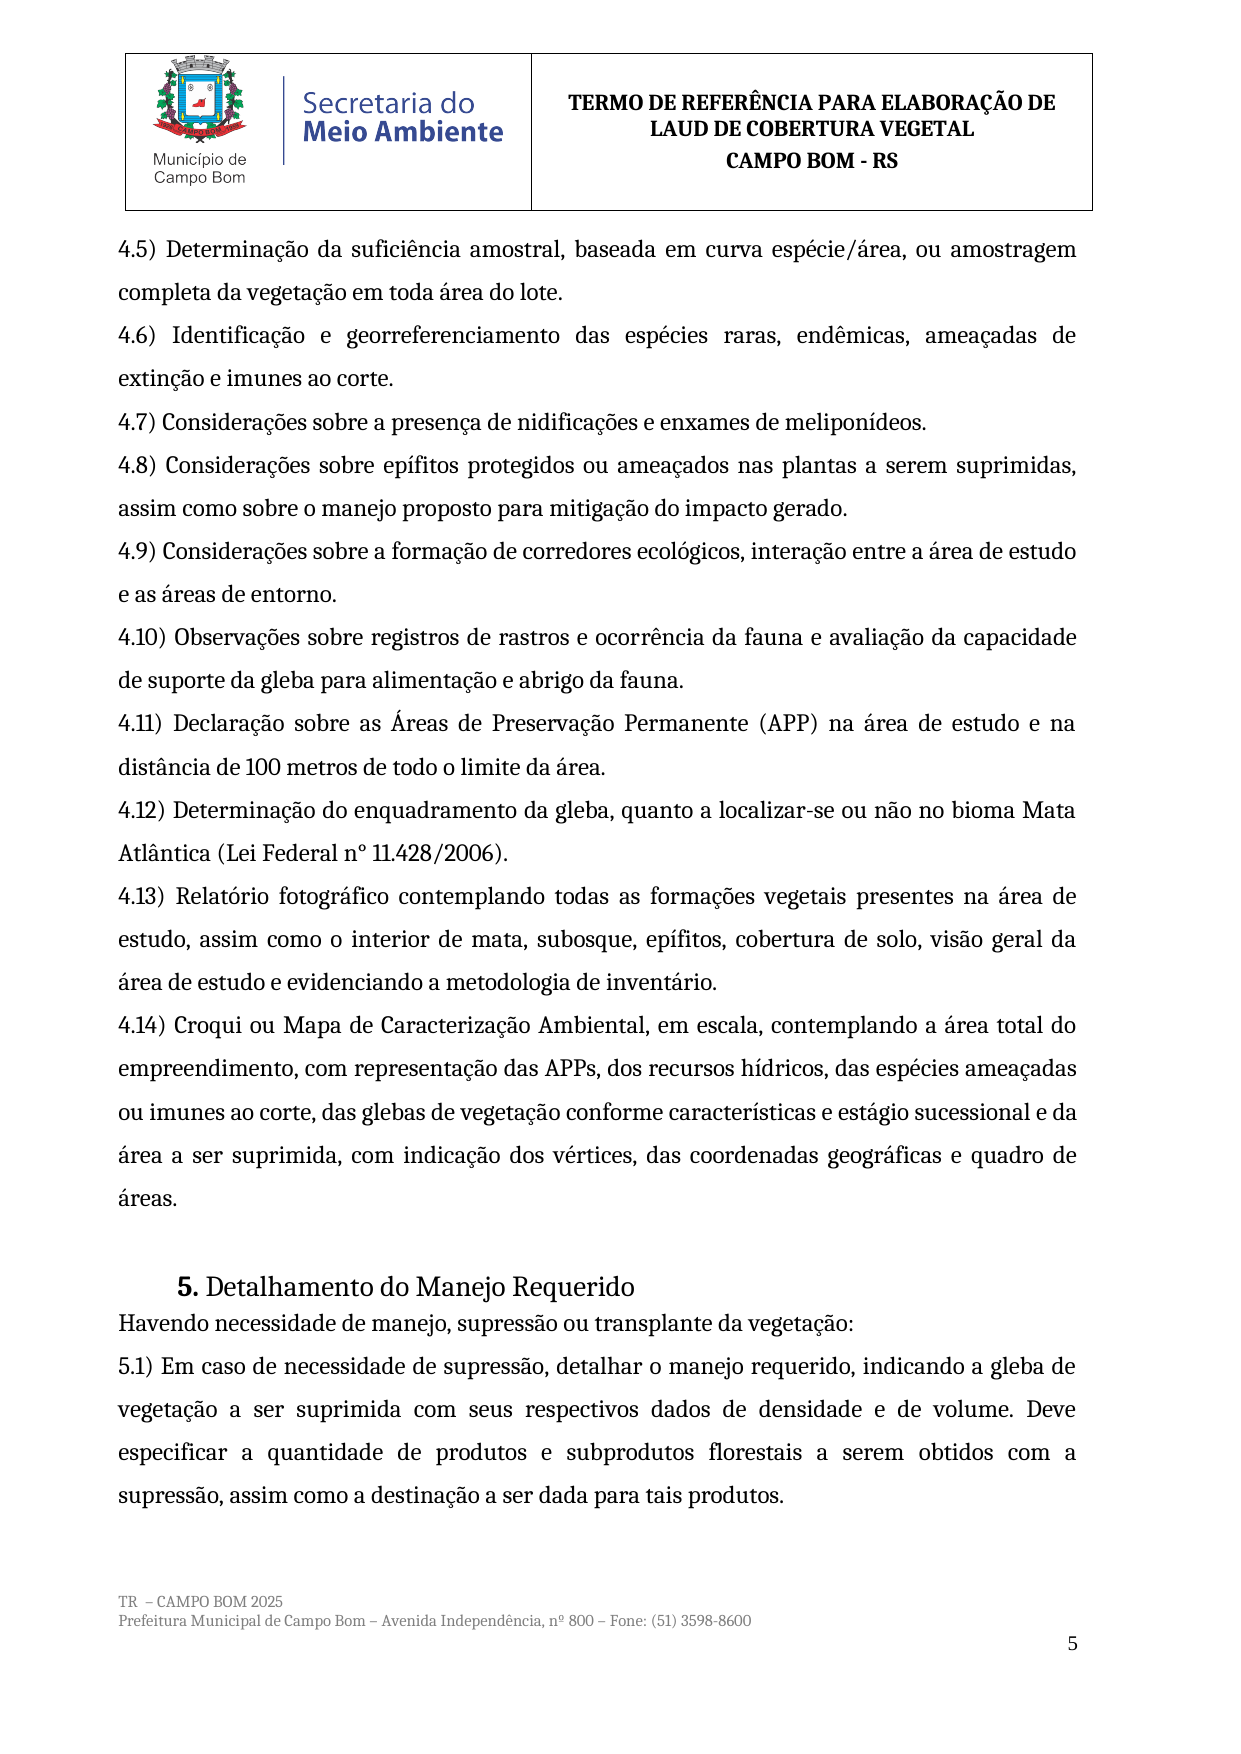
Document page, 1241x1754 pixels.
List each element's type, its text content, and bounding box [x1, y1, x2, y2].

text 4.14) Croqui ou Mapa de Caracterização Ambiental, em escala, contemplando a área total do empreendimento, com representação das APPs, dos recursos hídricos, das espécies ameaçadas ou imunes ao corte, das glebas de vegetação conforme características e estágio sucessional e da área a ser suprimida, com indicação dos vértices, das coordenadas geográficas e quadro de áreas. [118, 1011, 1078, 1212]
text 4.12) Determinação do enquadramento da gleba, quanto a localizar-se ou não no bioma Mata Atlântica (Lei Federal n° 11.428/2006). [118, 796, 1078, 867]
text 4.5) Determinação da suficiência amostral, baseada em curva espécie/área, ou amostragem completa da vegetação em toda área do lote. [118, 235, 1078, 307]
text 5.1) Em caso de necessidade de supressão, detalhar o manejo requerido, indicando a gleba de vegetação a ser suprimida com seus respectivos dados de densidade e de volume. Deve especificar a quantidade de produtos e subprodutos florestais a serem obtidos com a supressão, assim como a destinação a ser dada para tais produtos. [118, 1352, 1078, 1510]
text 4.6) Identificação e georreferenciamento das espécies raras, endêmicas, ameaçadas de extinção e imunes ao corte. [118, 321, 1078, 393]
text Havendo necessidade de manejo, supressão ou transplante da vegetação: [118, 1308, 1078, 1337]
subtitle 5. Detalhamento do Manejo Requerido [118, 1270, 1078, 1303]
text 4.9) Considerações sobre a formação de corredores ecológicos, interação entre a área de estudo e as áreas de entorno. [118, 537, 1078, 609]
text 4.13) Relatório fotográfico contemplando todas as formações vegetais presentes na área de estudo, assim como o interior de mata, subosque, epífitos, cobertura de solo, visão geral da área de estudo e evidenciando a metodologia de inventário. [118, 882, 1078, 997]
text 4.10) Observações sobre registros de rastros e ocorrência da fauna e avaliação da capacidade de suporte da gleba para alimentação e abrigo da fauna. [118, 623, 1078, 695]
picture [152, 55, 503, 186]
text 4.11) Declaração sobre as Áreas de Preservação Permanente (APP) na área de estudo e na distância de 100 metros de todo o limite da área. [118, 709, 1078, 781]
text 4.7) Considerações sobre a presença de nidificações e enxames de meliponídeos. [118, 407, 1078, 436]
text 4.8) Considerações sobre epífitos protegidos ou ameaçados nas plantas a serem suprimidas, assim como sobre o manejo proposto para mitigação do impacto gerado. [118, 451, 1078, 522]
